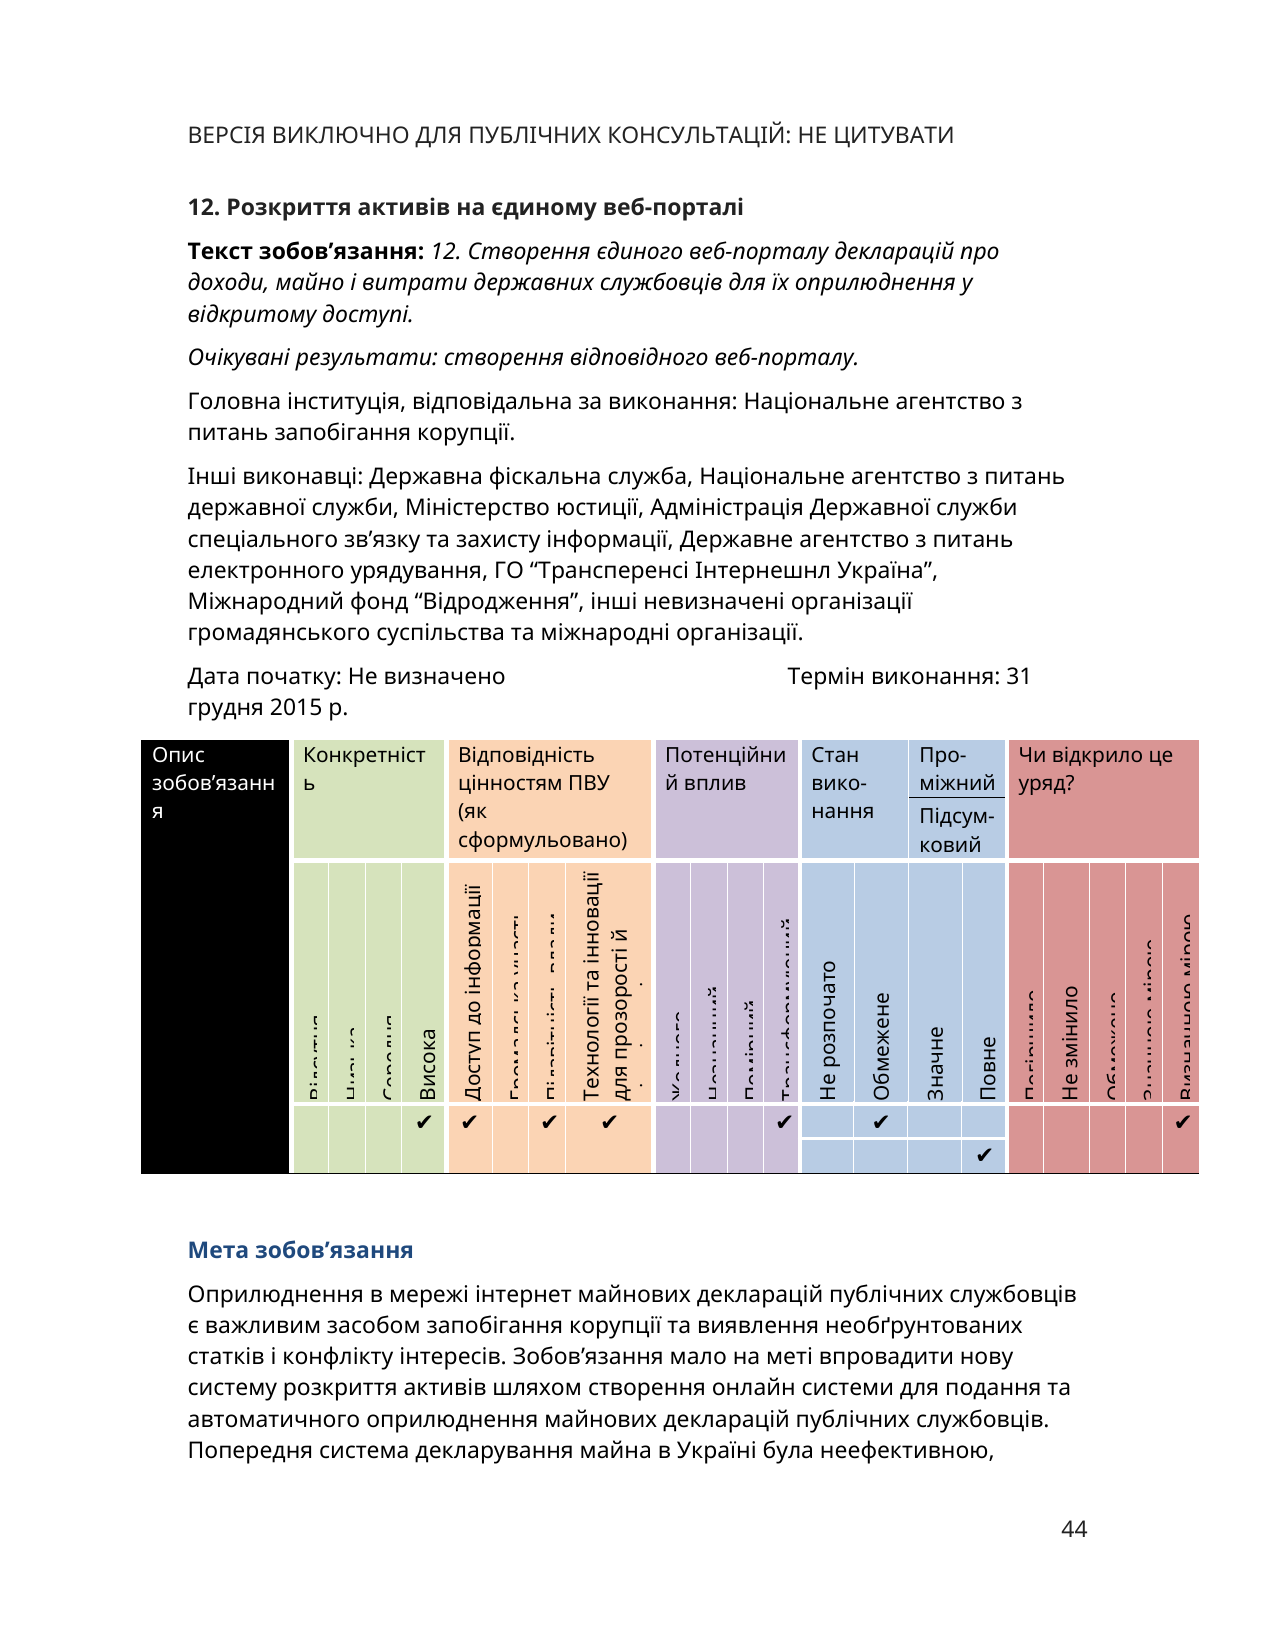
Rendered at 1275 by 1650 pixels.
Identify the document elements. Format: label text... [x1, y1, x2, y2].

text Головна інституція, відповідальна за виконання: Національне агентство з питань запобігання корупції. [187, 385, 1087, 447]
table_cell [1044, 1106, 1089, 1173]
table_cell [1090, 1106, 1125, 1173]
table_cell Доступ до інформації [449, 863, 492, 1101]
table_cell ✔ [449, 1106, 492, 1173]
table_cell [366, 1106, 401, 1173]
table_cell ✔ [566, 1106, 651, 1173]
table_cell [908, 1140, 961, 1173]
table_cell [656, 1106, 690, 1173]
table_cell Не розпочато [802, 863, 854, 1101]
table_cell Громадська участь [493, 863, 528, 1101]
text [187, 1278, 1087, 1465]
table_cell [728, 1106, 763, 1173]
table_cell Підсум-ковий [909, 798, 1005, 858]
table_cell Не змінило [1044, 863, 1089, 1101]
table_cell Середня [366, 863, 401, 1101]
table_cell Помірний [728, 863, 763, 1101]
table_cell Значне [909, 863, 962, 1101]
table_cell Незначний [691, 863, 727, 1101]
table_cell [1009, 1106, 1043, 1173]
table_cell Відсутня [294, 863, 328, 1101]
table_header Конкретність [294, 740, 444, 858]
table_header Про-міжний [909, 740, 1005, 797]
table_cell Повне [963, 863, 1005, 1101]
table_cell Трансформуючий [764, 863, 798, 1101]
table_header Чи відкрило це уряд? [1009, 740, 1199, 858]
text 12. Розкриття активів на єдиному веб-порталі [187, 191, 1087, 222]
table_header Відповідність цінностям ПВУ (як сформульовано) [449, 740, 651, 858]
table_cell [329, 1106, 365, 1173]
table_cell ✔ [529, 1106, 565, 1173]
table_cell ✔ [854, 1106, 907, 1137]
table_cell Визначною мірою [1163, 863, 1199, 1101]
table_cell [802, 1140, 853, 1173]
table_cell [493, 1106, 528, 1173]
table_cell Висока [402, 863, 444, 1101]
table_cell Технології та інновації для прозорості й підзвітності [566, 863, 651, 1101]
table_cell ✔ [764, 1106, 798, 1173]
table_cell Низька [329, 863, 365, 1101]
table_cell ✔ [962, 1140, 1005, 1173]
table_cell Обмежено [1090, 863, 1125, 1101]
subtitle Мета зобов’язання [187, 1234, 1087, 1265]
table_header Стан вико-нання [802, 740, 908, 858]
table_cell Погіршило [1009, 863, 1043, 1101]
table_cell ✔ [402, 1106, 444, 1173]
text Дата початку: Не визначено Термін виконання: 31 грудня 2015 р. [187, 660, 1087, 722]
table_cell [802, 1106, 853, 1137]
table_cell Обмежене [855, 863, 908, 1101]
table_header Опис зобов’язання [141, 740, 289, 1173]
table_cell [908, 1106, 961, 1137]
table_cell ✔ [1163, 1106, 1199, 1173]
table_cell [1126, 1106, 1162, 1173]
table_header Потенційний вплив [656, 740, 798, 858]
table_cell Значною мірою [1126, 863, 1162, 1101]
table_cell [962, 1106, 1005, 1137]
table_cell [294, 1106, 328, 1173]
table_cell Підзвітність влади [529, 863, 565, 1101]
text Текст зобов’язання: 12. Створення єдиного веб-порталу декларацій про доходи, майно і витрати державних службовців для їх оприлюднення у відкритому доступі. [187, 235, 1087, 329]
text Очікувані результати: створення відповідного веб-порталу. [187, 341, 1087, 372]
table_cell [854, 1140, 907, 1173]
text Інші виконавці: Державна фіскальна служба, Національне агентство з питань державної служби, Міністерство юстиції, Адміністрація Державної служби спеціального зв’язку та захисту інформації, Державне агентство з питань електронного урядування, ГО “Трансперенсі Інтернешнл Україна”, Міжнародний фонд “Відродження”, інші невизначені організації громадянського суспільства та міжнародні організації. [187, 460, 1087, 647]
table_cell Жодного [656, 863, 690, 1101]
table_cell [691, 1106, 727, 1173]
